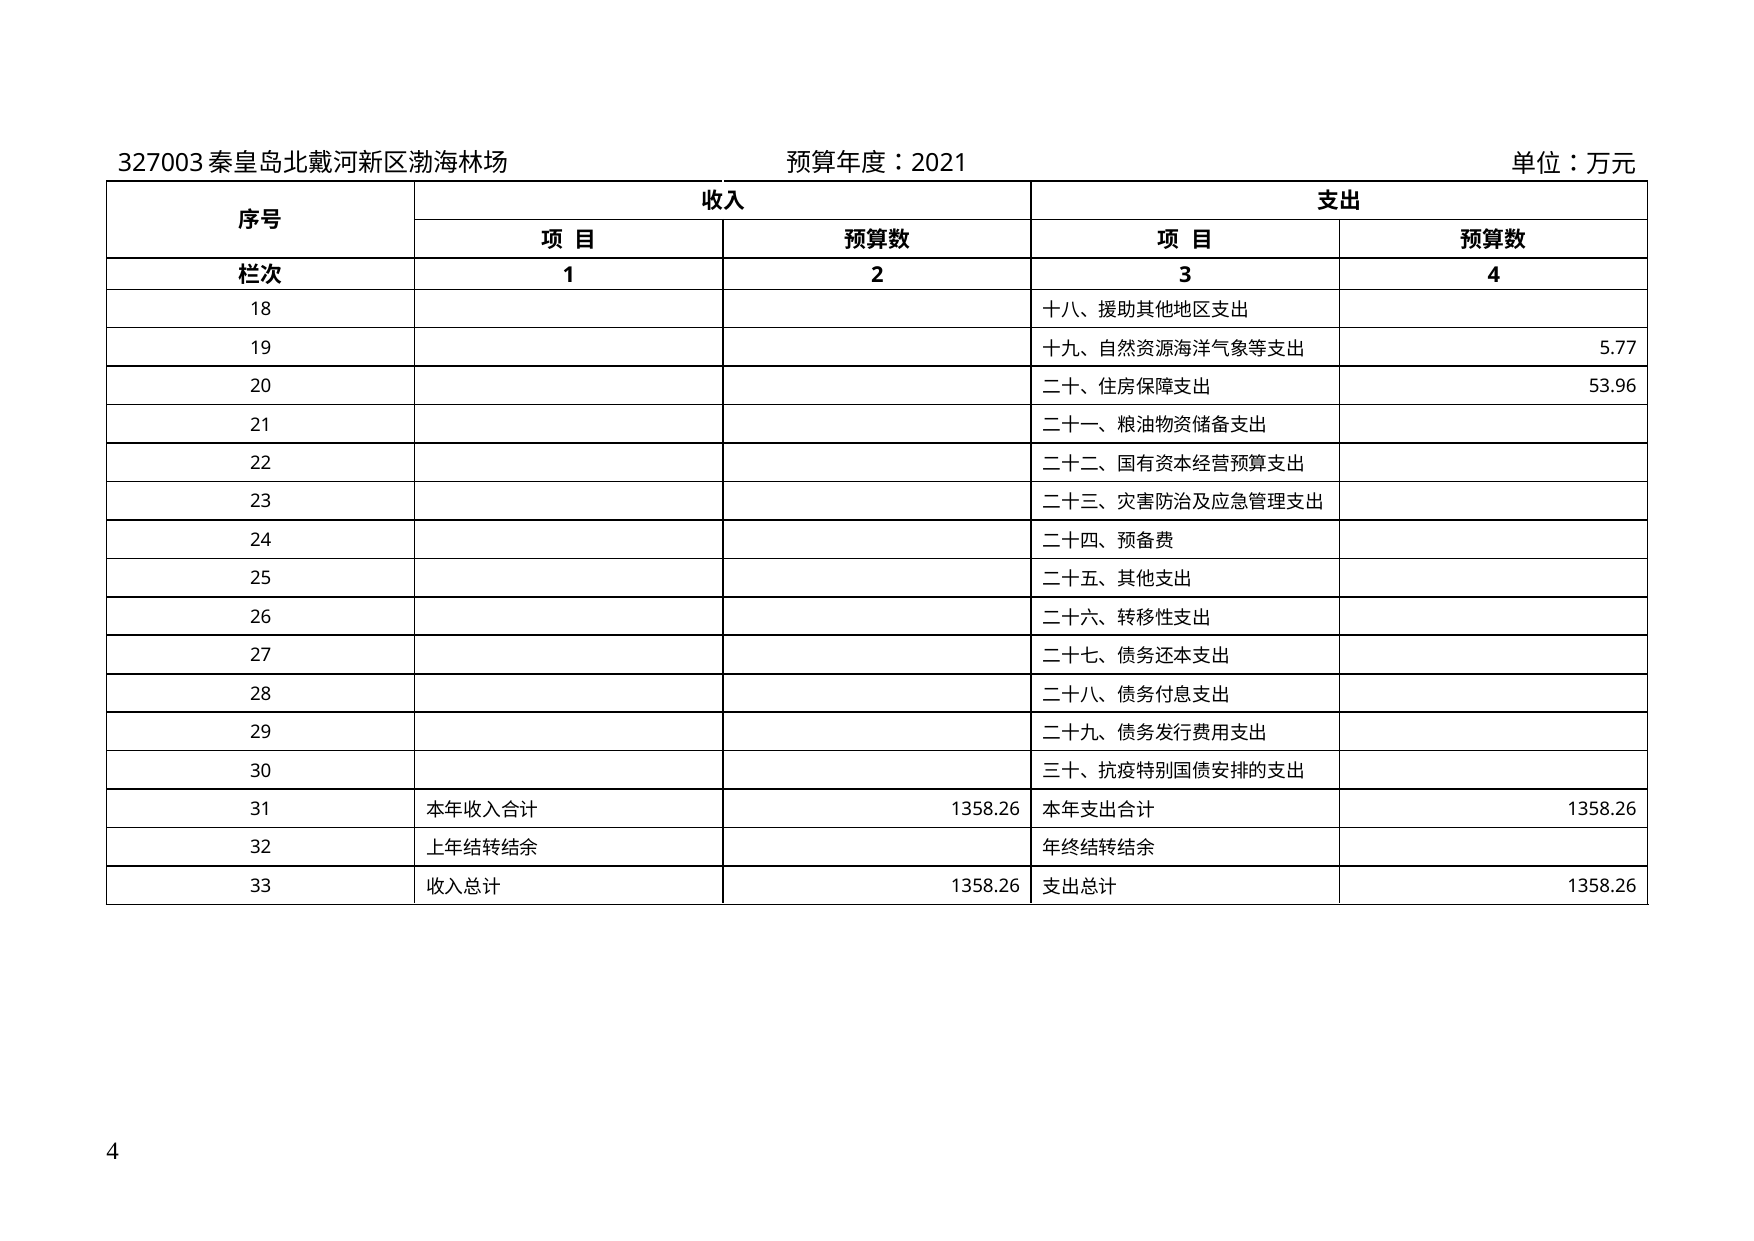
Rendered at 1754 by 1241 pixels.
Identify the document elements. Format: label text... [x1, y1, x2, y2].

table_cell 上年结转结余 [415, 828, 722, 865]
table_cell [1340, 713, 1647, 750]
table_cell 二十一、粮油物资储备支出 [1032, 405, 1339, 442]
table_header 预算年度：2021 [724, 143, 1030, 180]
table_cell 二十八、债务付息支出 [1032, 675, 1339, 711]
table_cell 5.77 [1340, 328, 1647, 365]
table_cell [415, 367, 722, 404]
table_cell [415, 598, 722, 634]
table_cell 收入 [415, 182, 1030, 219]
table_cell 3 [1032, 259, 1339, 288]
table_cell 19 [107, 328, 414, 365]
table_cell [724, 521, 1030, 557]
table_cell 本年收入合计 [415, 790, 722, 827]
table_cell 二十九、债务发行费用支出 [1032, 713, 1339, 750]
table_cell 支出 [1032, 182, 1647, 219]
table_cell [1340, 675, 1647, 711]
table_cell 53.96 [1340, 367, 1647, 404]
table_cell 二十、住房保障支出 [1032, 367, 1339, 404]
table_cell 33 [107, 867, 414, 903]
table_cell 20 [107, 367, 414, 404]
table_cell [724, 636, 1030, 673]
table_cell 1358.26 [1340, 867, 1647, 903]
table_cell [724, 559, 1030, 596]
table_cell 1 [415, 259, 722, 288]
table_cell 26 [107, 598, 414, 634]
table_cell 2 [724, 259, 1030, 288]
table_cell [1340, 598, 1647, 634]
table_cell [415, 751, 722, 788]
table_cell [415, 444, 722, 481]
table_cell 25 [107, 559, 414, 596]
table_cell 27 [107, 636, 414, 673]
table_cell [415, 521, 722, 557]
table_cell [1340, 521, 1647, 557]
table_cell 二十四、预备费 [1032, 521, 1339, 557]
table_cell 1358.26 [1340, 790, 1647, 827]
table_cell [415, 290, 722, 327]
table_cell [724, 290, 1030, 327]
table_cell 年终结转结余 [1032, 828, 1339, 865]
table_cell [724, 675, 1030, 711]
table_cell [724, 598, 1030, 634]
table_cell 29 [107, 713, 414, 750]
table_header 327003秦皇岛北戴河新区渤海林场 [107, 143, 722, 180]
table_cell 项 目 [415, 220, 722, 257]
table_header 单位：万元 [1032, 143, 1647, 180]
table_cell [415, 636, 722, 673]
table_cell 二十二、国有资本经营预算支出 [1032, 444, 1339, 481]
table_cell [415, 405, 722, 442]
table_cell 21 [107, 405, 414, 442]
table_cell [1340, 636, 1647, 673]
table_cell [1340, 751, 1647, 788]
table_cell 序号 [107, 182, 414, 257]
table_cell [724, 328, 1030, 365]
table_cell [1340, 828, 1647, 865]
table_cell [724, 751, 1030, 788]
table_cell [1340, 405, 1647, 442]
table_cell 十八、援助其他地区支出 [1032, 290, 1339, 327]
table_cell 1358.26 [724, 790, 1030, 827]
table_cell [724, 367, 1030, 404]
table_cell 4 [1340, 259, 1647, 288]
table_cell 预算数 [1340, 220, 1647, 257]
table_cell 十九、自然资源海洋气象等支出 [1032, 328, 1339, 365]
table_cell [724, 482, 1030, 519]
table_cell [415, 559, 722, 596]
table_cell [415, 328, 722, 365]
table_cell 三十、抗疫特别国债安排的支出 [1032, 751, 1339, 788]
table_cell [724, 405, 1030, 442]
table_cell 28 [107, 675, 414, 711]
table_cell 二十五、其他支出 [1032, 559, 1339, 596]
table_cell 收入总计 [415, 867, 722, 903]
table_cell [1340, 444, 1647, 481]
table_cell [415, 713, 722, 750]
table_cell 18 [107, 290, 414, 327]
table_cell [415, 675, 722, 711]
table_cell [724, 828, 1030, 865]
table_cell 二十七、债务还本支出 [1032, 636, 1339, 673]
table_cell 30 [107, 751, 414, 788]
table_cell 预算数 [724, 220, 1030, 257]
table_cell [724, 444, 1030, 481]
table_cell 24 [107, 521, 414, 557]
table_cell 本年支出合计 [1032, 790, 1339, 827]
table_cell 32 [107, 828, 414, 865]
table_cell 二十三、灾害防治及应急管理支出 [1032, 482, 1339, 519]
table_cell [724, 713, 1030, 750]
table_cell [415, 482, 722, 519]
table_cell [1340, 559, 1647, 596]
table_cell 栏次 [107, 259, 414, 288]
table_cell 31 [107, 790, 414, 827]
table_cell 22 [107, 444, 414, 481]
table_cell 项 目 [1032, 220, 1339, 257]
table_cell [1340, 482, 1647, 519]
table_cell 支出总计 [1032, 867, 1339, 903]
table_cell [1340, 290, 1647, 327]
table_cell 23 [107, 482, 414, 519]
table_cell 二十六、转移性支出 [1032, 598, 1339, 634]
table_cell 1358.26 [724, 867, 1030, 903]
